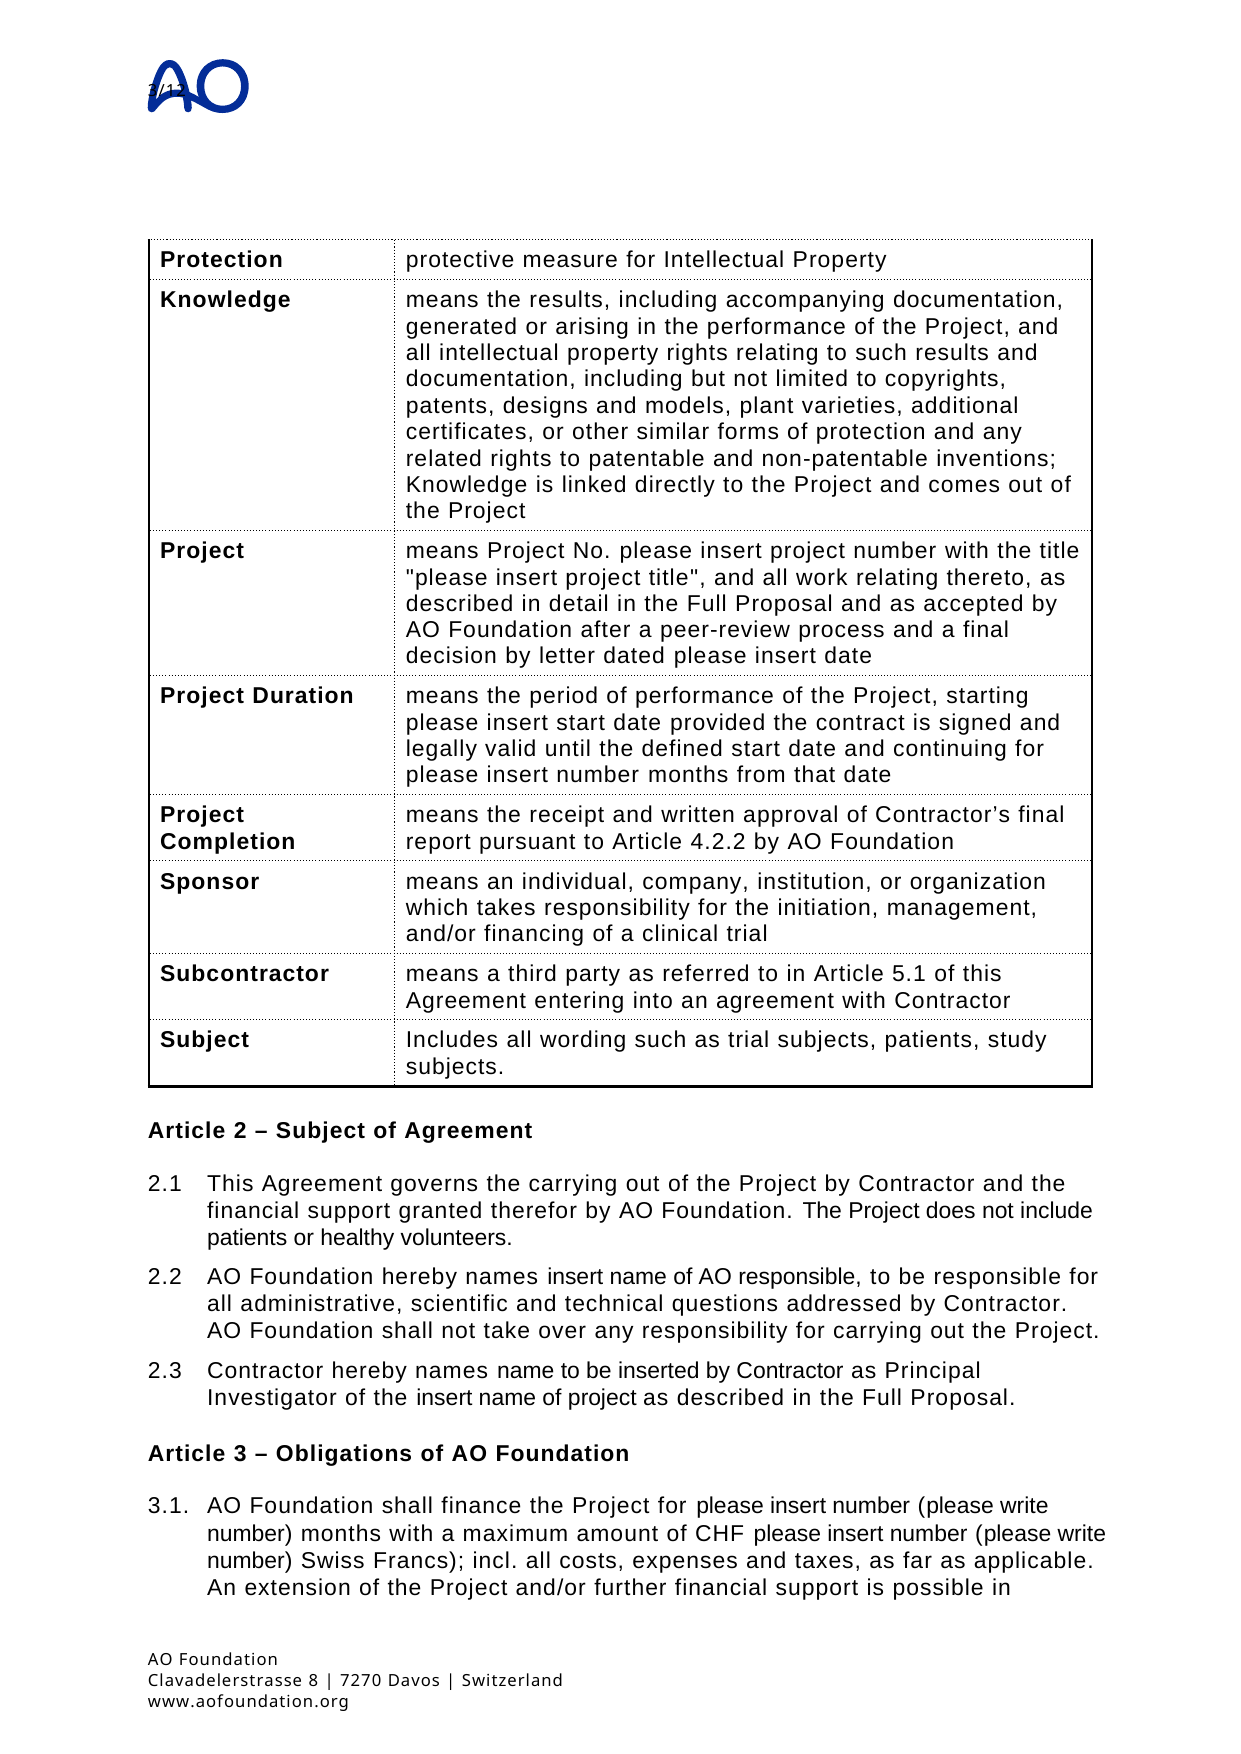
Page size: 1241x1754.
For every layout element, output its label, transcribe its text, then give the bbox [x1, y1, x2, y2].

table_cell means Project No. please insert project number with the title "please insert project title", and all work relating thereto, as described in detail in the Full Proposal and as accepted by AO Foundation after a peer-review process and a final decision by letter dated please insert date [394, 530, 1091, 675]
table_cell means a third party as referred to in Article 5.1 of this Agreement entering into an agreement with Contractor [394, 953, 1091, 1019]
table_cell Project Completion [150, 794, 394, 860]
table_cell means an individual, company, institution, or organization which takes responsibility for the initiation, management, and/or financing of a clinical trial [394, 860, 1091, 953]
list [148, 1492, 1107, 1600]
table_cell Sponsor [150, 860, 394, 953]
list 2.3 Contractor hereby names name to be inserted by Contractor as Principal Investigator of the insert name of project as described in the Full Proposal. [148, 1356, 1107, 1410]
table_cell means the receipt and written approval of Contractor’s final report pursuant to Article 4.2.2 by AO Foundation [394, 794, 1091, 860]
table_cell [150, 239, 394, 279]
table_cell Project Duration [150, 675, 394, 794]
list 2.1 This Agreement governs the carrying out of the Project by Contractor and the financial support granted therefor by AO Foundation. The Project does not include patients or healthy volunteers. [148, 1169, 1107, 1250]
table_cell Project [150, 530, 394, 675]
table_cell means the results, including accompanying documentation, generated or arising in the performance of the Project, and all intellectual property rights relating to such results and documentation, including but not limited to copyrights, patents, designs and models, plant varieties, additional certificates, or other similar forms of protection and any related rights to patentable and non-patentable inventions; Knowledge is linked directly to the Project and comes out of the Project [394, 279, 1091, 530]
table_cell Knowledge [150, 279, 394, 530]
subtitle Article 2 – Subject of Agreement [148, 1112, 1107, 1144]
table_cell Includes all wording such as trial subjects, patients, study subjects. [394, 1019, 1091, 1085]
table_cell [394, 239, 1091, 279]
list 2.2 AO Foundation hereby names insert name of AO responsible, to be responsible for all administrative, scientific and technical questions addressed by Contractor. AO Foundation shall not take over any responsibility for carrying out the Project. [148, 1262, 1107, 1344]
subtitle Article 3 – Obligations of AO Foundation [148, 1435, 1107, 1467]
table_cell means the period of performance of the Project, starting please insert start date provided the contract is signed and legally valid until the defined start date and continuing for please insert number months from that date [394, 675, 1091, 794]
table_cell Subject [150, 1019, 394, 1085]
table_cell Subcontractor [150, 953, 394, 1019]
